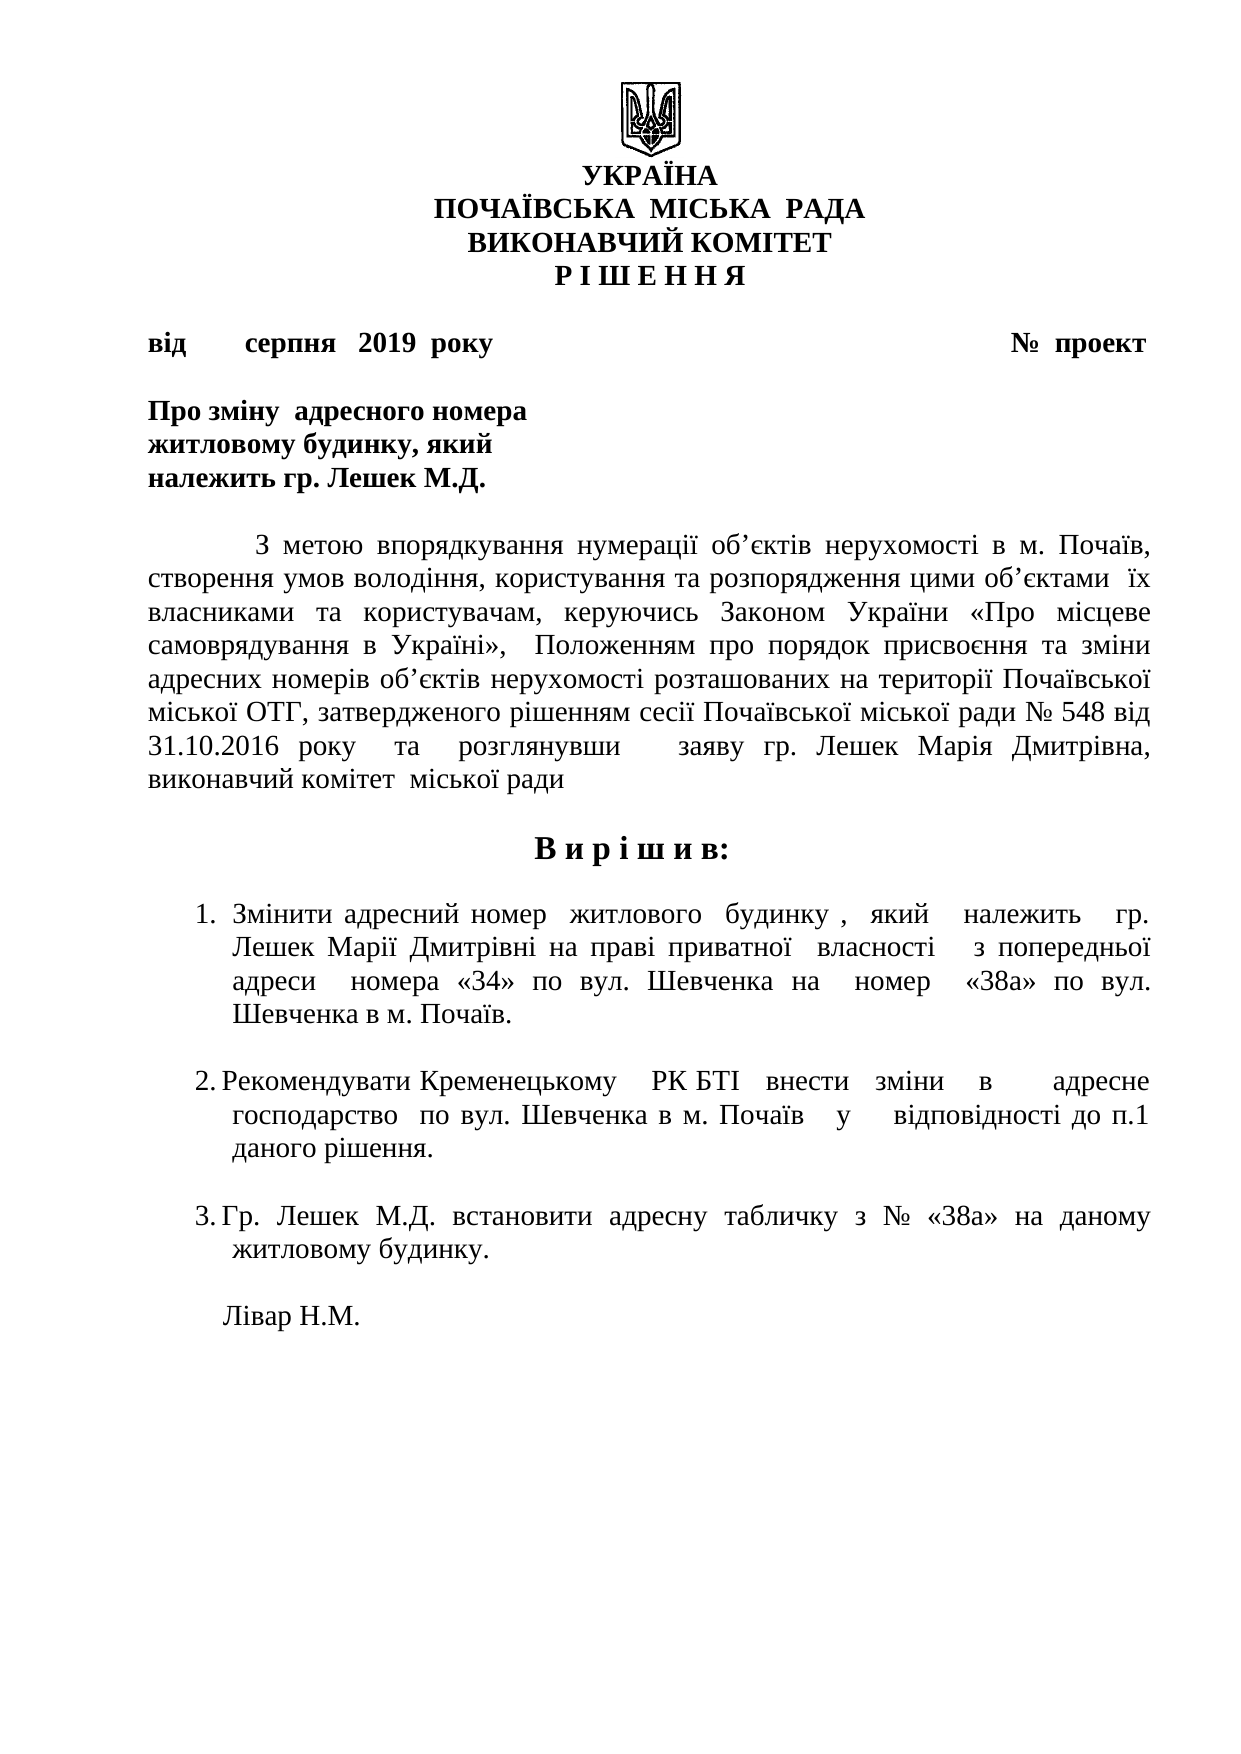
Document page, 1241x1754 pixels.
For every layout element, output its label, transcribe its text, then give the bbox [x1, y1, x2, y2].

text Про зміну адресного номера [148, 393, 1152, 426]
text Р І Ш Е Н Н Я [148, 258, 1152, 292]
list Змінити адресний номер житлового будинку , який належить гр. Лешек Марії Дмитрівні на праві приватної власності з попередньої адреси номера «34» по вул. Шевченка на номер «38а» по вул. Шевченка в м. Почаїв. [194, 896, 1152, 1030]
text житловому будинку, який [148, 426, 1152, 460]
text ПОЧАЇВСЬКА МІСЬКА РАДА [148, 191, 1152, 225]
list Лівар Н.М. [223, 1298, 1152, 1332]
text належить гр. Лешек М.Д. [148, 460, 1152, 493]
list Гр. Лешек М.Д. встановити адресну табличку з № «38а» на даному житловому будинку. [194, 1198, 1152, 1265]
text З метою впорядкування нумерації об’єктів нерухомості в м. Почаїв, створення умов володіння, користування та розпорядження цими об’єктами їх власниками та користувачам, керуючись Законом України «Про місцеве самоврядування в Україні», Положенням про порядок присвоєння та зміни адресних номерів об’єктів нерухомості розташованих на території Почаївської міської ОТГ, затвердженого рішенням сесії Почаївської міської ради № 548 від 31.10.2016 року та розглянувши заяву гр. Лешек Марія Дмитрівна, виконавчий комітет міської ради [148, 527, 1152, 795]
subtitle ВИКОНАВЧИЙ КОМІТЕТ [148, 225, 1152, 258]
text від серпня 2019 року № проект [148, 326, 1152, 359]
text В и р і ш и в: [148, 829, 1152, 867]
list Рекомендувати Кременецькому РК БТІ внести зміни в адресне господарство по вул. Шевченка в м. Почаїв у відповідності до п.1 даного рішення. [194, 1063, 1152, 1164]
text УКРАЇНА [148, 158, 1152, 191]
picture [615, 79, 684, 158]
